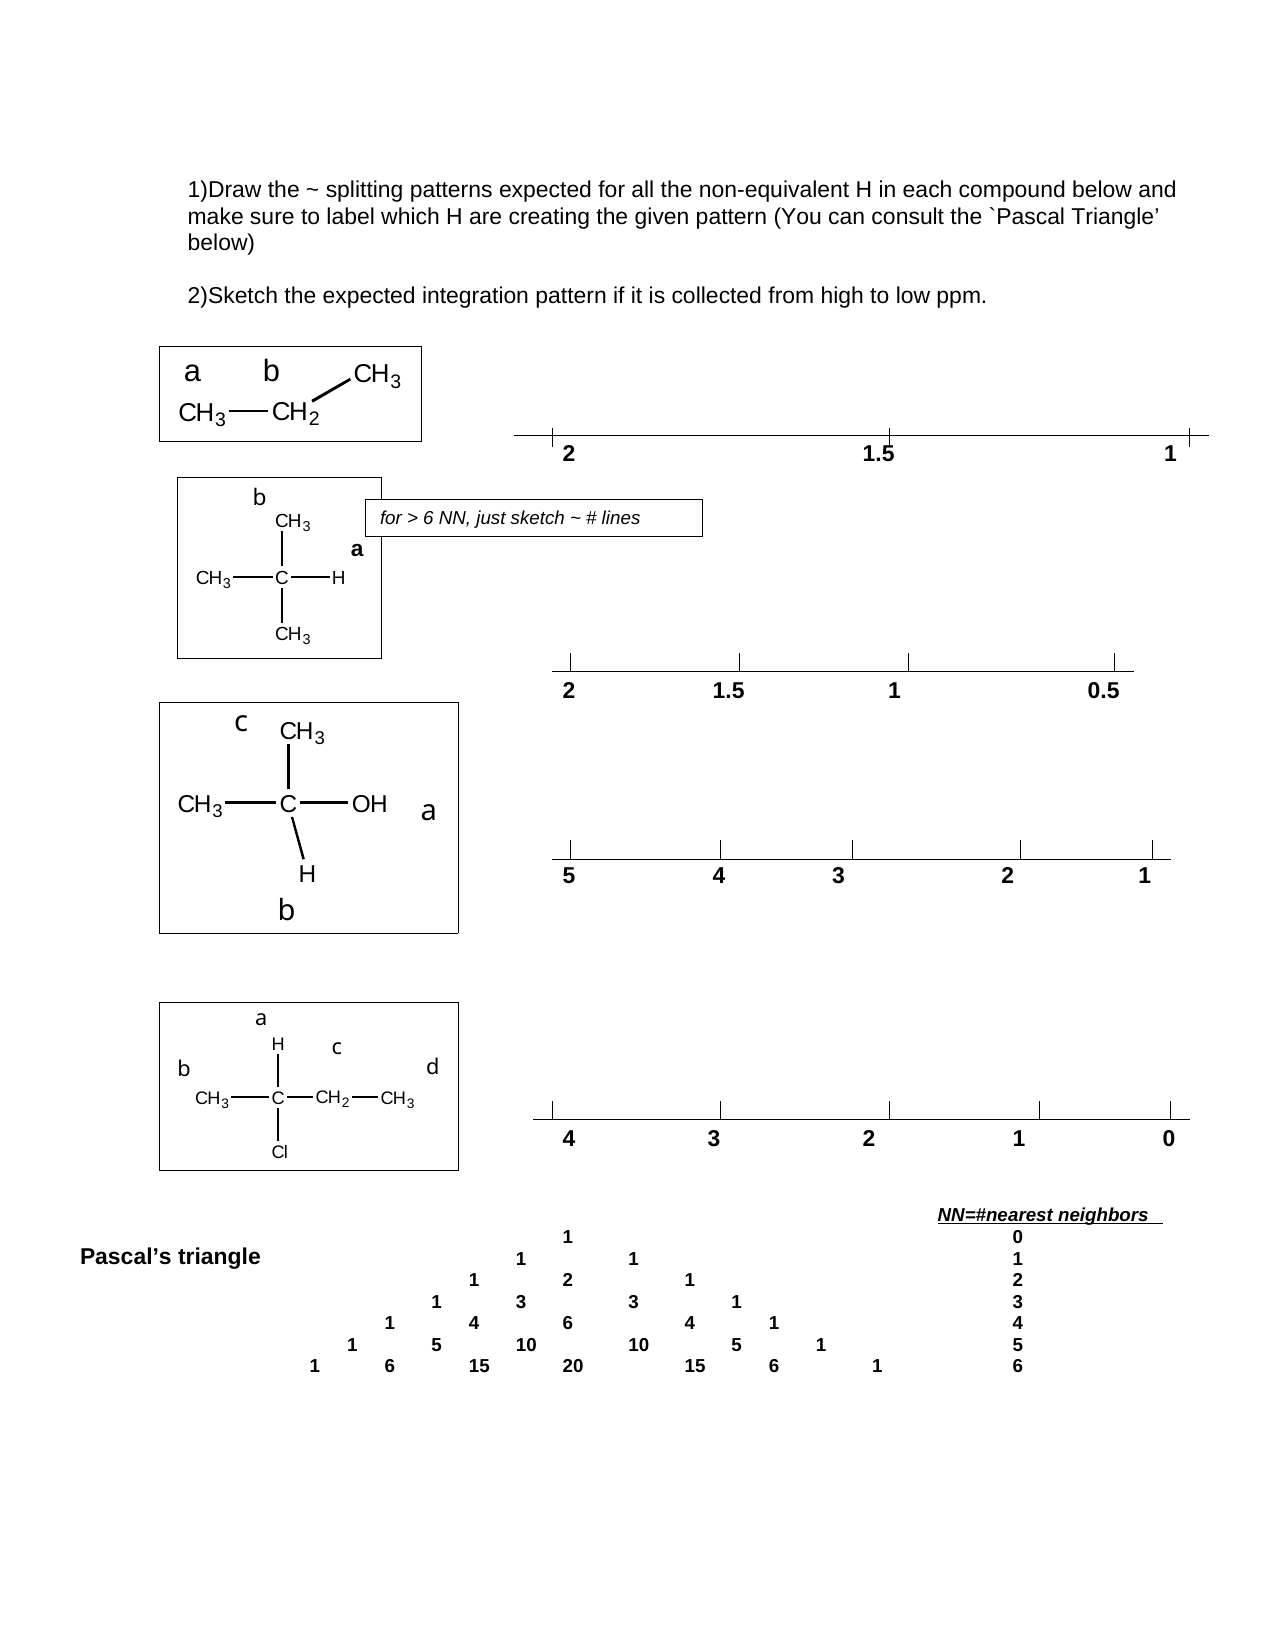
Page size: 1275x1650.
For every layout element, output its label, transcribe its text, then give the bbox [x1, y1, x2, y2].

text NN=#nearest neighbors [187, 1204, 1191, 1226]
text 1 5 10 10 5 1 5 [187, 1333, 1191, 1355]
text 2 1.5 1 0.5 [262, 677, 1191, 703]
text 1)Draw the ~ splitting patterns expected for all the non-equivalent H in each compound below and make sure to label which H are creating the given pattern (You can consult the `Pascal Triangle’ below) [187, 176, 1191, 255]
text 1 6 15 20 15 6 1 6 [187, 1355, 1191, 1377]
text 1 3 3 1 3 [187, 1290, 1191, 1312]
text 5 4 3 2 1 [459, 862, 1191, 888]
text 2 1.5 1 [262, 440, 1191, 466]
text 1 4 6 4 1 4 [187, 1312, 1191, 1333]
text 1 0 [187, 1226, 1191, 1247]
text 4 3 2 1 0 [459, 1125, 1191, 1151]
text 2)Sketch the expected integration pattern if it is collected from high to low ppm. [187, 282, 1191, 308]
text 1 2 1 2 [187, 1269, 1191, 1290]
list 1 1 [516, 1247, 1191, 1269]
